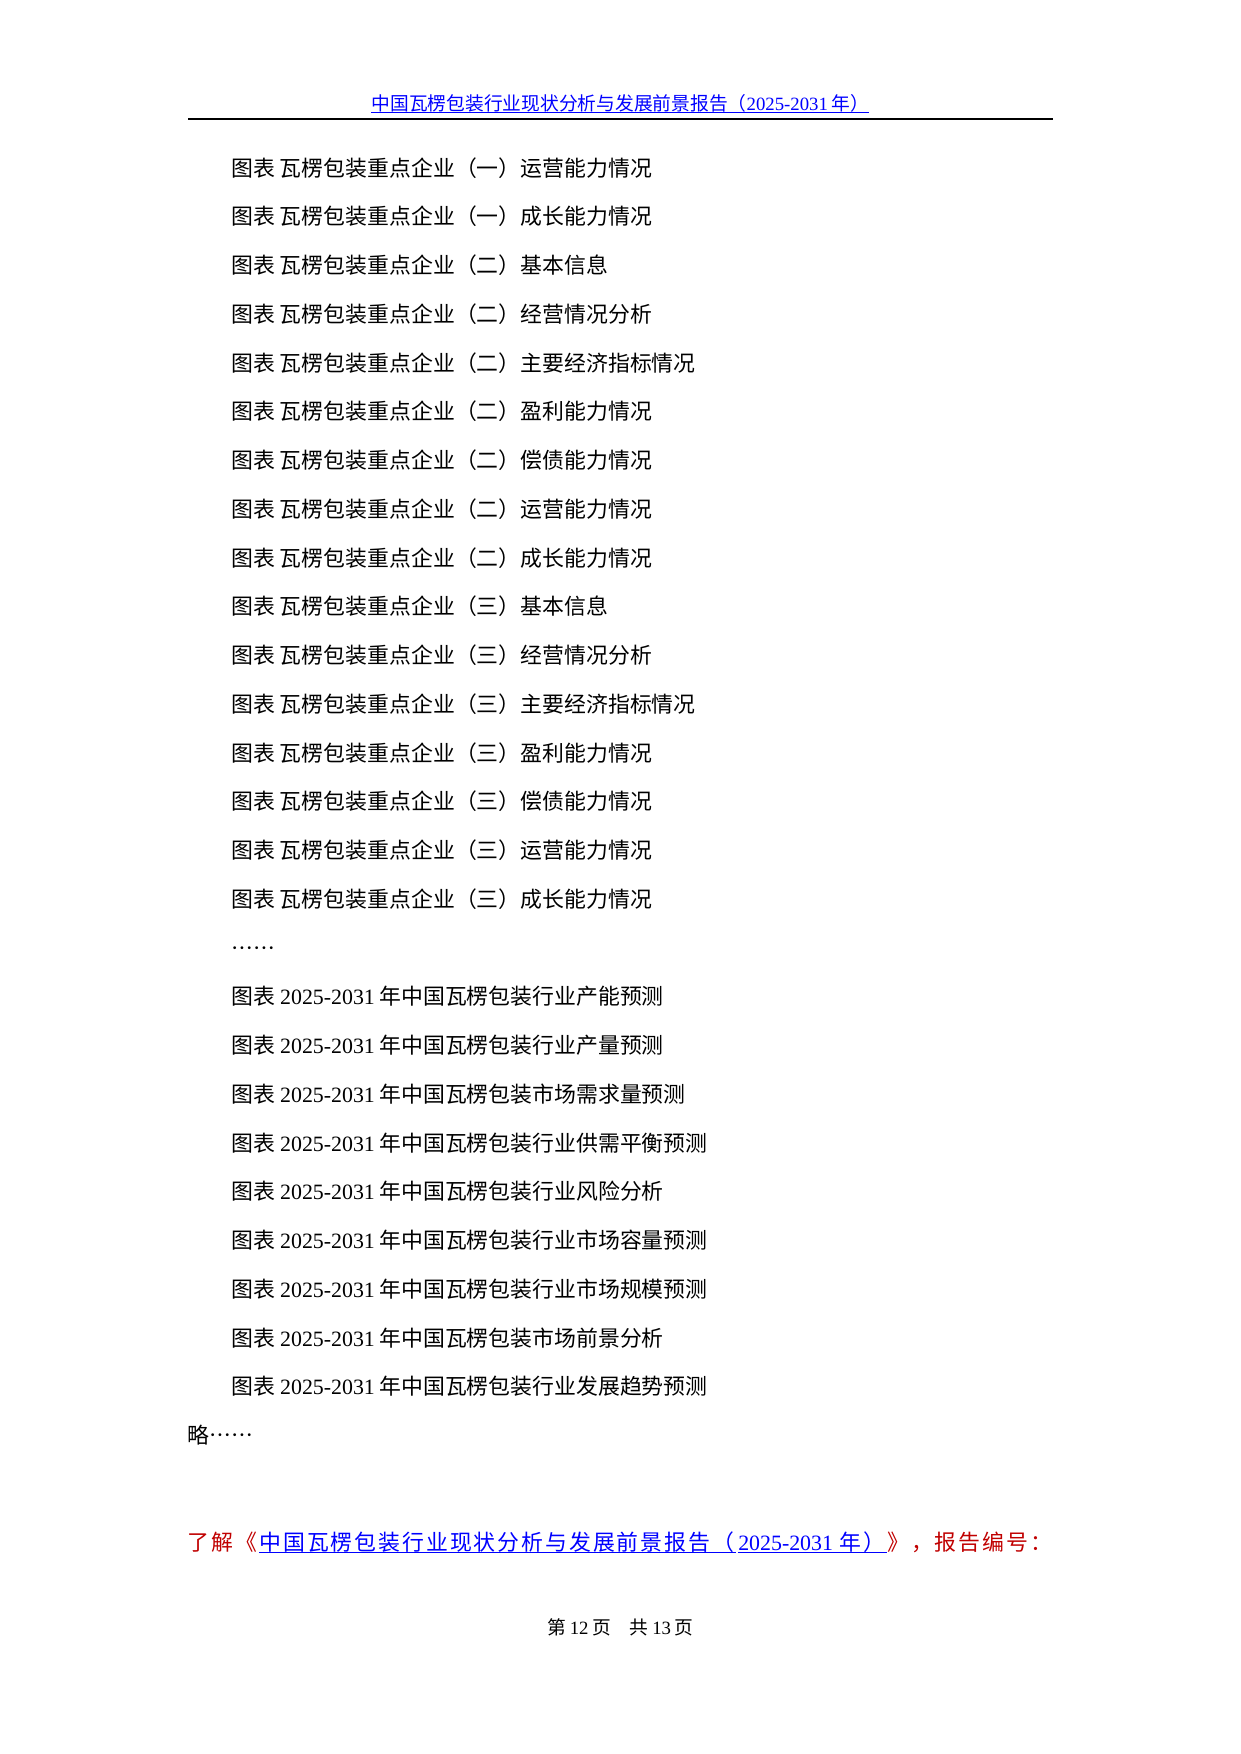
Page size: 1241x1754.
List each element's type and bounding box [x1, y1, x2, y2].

text [187, 1524, 1053, 1557]
text [187, 150, 1053, 1450]
